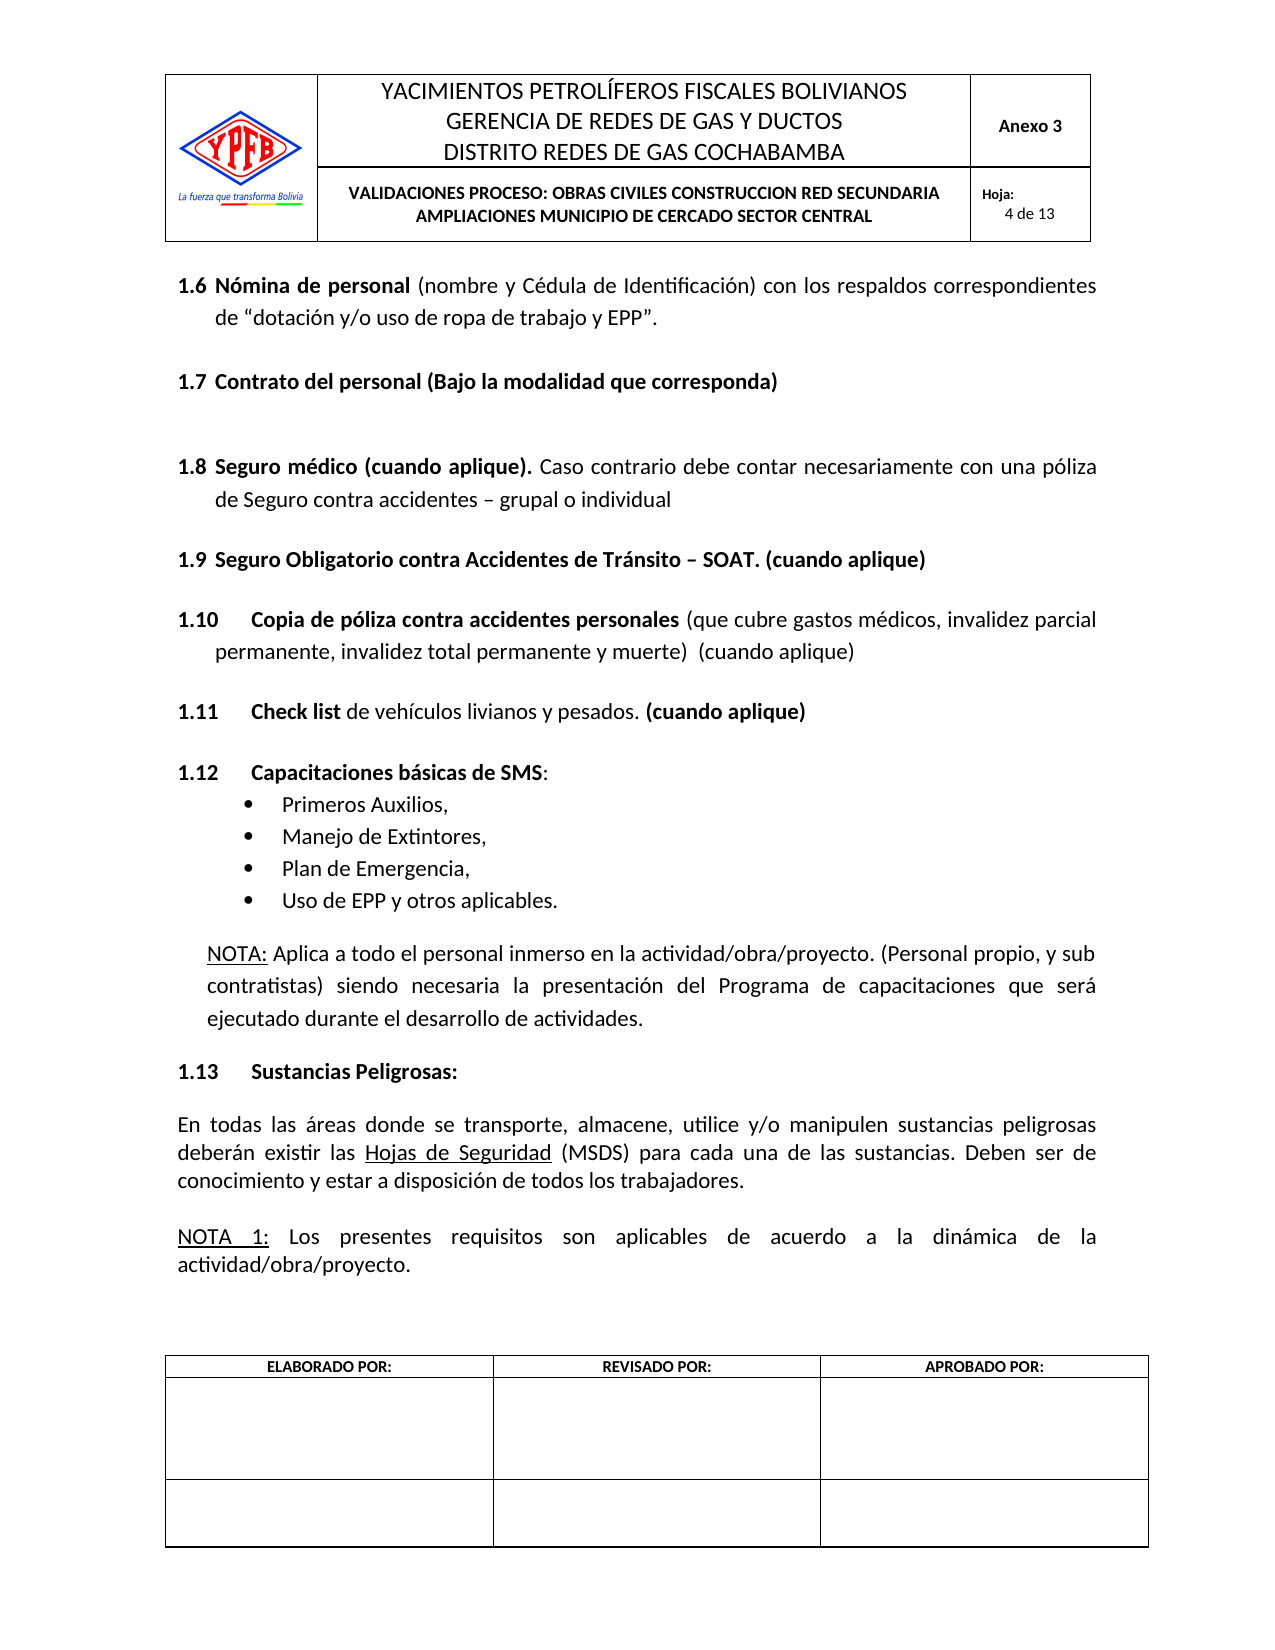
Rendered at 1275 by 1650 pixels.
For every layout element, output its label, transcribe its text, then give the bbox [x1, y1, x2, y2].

list Plan de Emergencia, [244, 854, 1098, 882]
list Manejo de Extintores, [244, 822, 1098, 850]
picture [176, 105, 304, 211]
list Contrato del personal (Bajo la modalidad que corresponda) [177, 367, 1098, 395]
text NOTA 1: Los presentes requisitos son aplicables de acuerdo a la dinámica de la actividad/obra/proyecto. [177, 1222, 1098, 1278]
list Nómina de personal (nombre y Cédula de Identificación) con los respaldos correspondientes de “dotación y/o uso de ropa de trabajo y EPP”. [177, 271, 1098, 331]
list Seguro Obligatorio contra Accidentes de Tránsito – SOAT. (cuando aplique) [177, 545, 1098, 573]
list Capacitaciones básicas de SMS: [177, 758, 1098, 786]
list Seguro médico (cuando aplique). Caso contrario debe contar necesariamente con una póliza de Seguro contra accidentes – grupal o individual [177, 452, 1098, 513]
list Copia de póliza contra accidentes personales (que cubre gastos médicos, invalidez parcial permanente, invalidez total permanente y muerte) (cuando aplique) [177, 605, 1098, 665]
list Check list de vehículos livianos y pesados. (cuando aplique) [177, 697, 1098, 726]
list Uso de EPP y otros aplicables. [244, 886, 1098, 914]
text En todas las áreas donde se transporte, almacene, utilice y/o manipulen sustancias peligrosas deberán existir las Hojas de Seguridad (MSDS) para cada una de las sustancias. Deben ser de conocimiento y estar a disposición de todos los trabajadores. [177, 1110, 1098, 1194]
list Sustancias Peligrosas: [177, 1057, 1098, 1085]
text NOTA: Aplica a todo el personal inmerso en la actividad/obra/proyecto. (Personal propio, y sub contratistas) siendo necesaria la presentación del Programa de capacitaciones que será ejecutado durante el desarrollo de actividades. [207, 939, 1098, 1032]
list Primeros Auxilios, [244, 790, 1098, 818]
